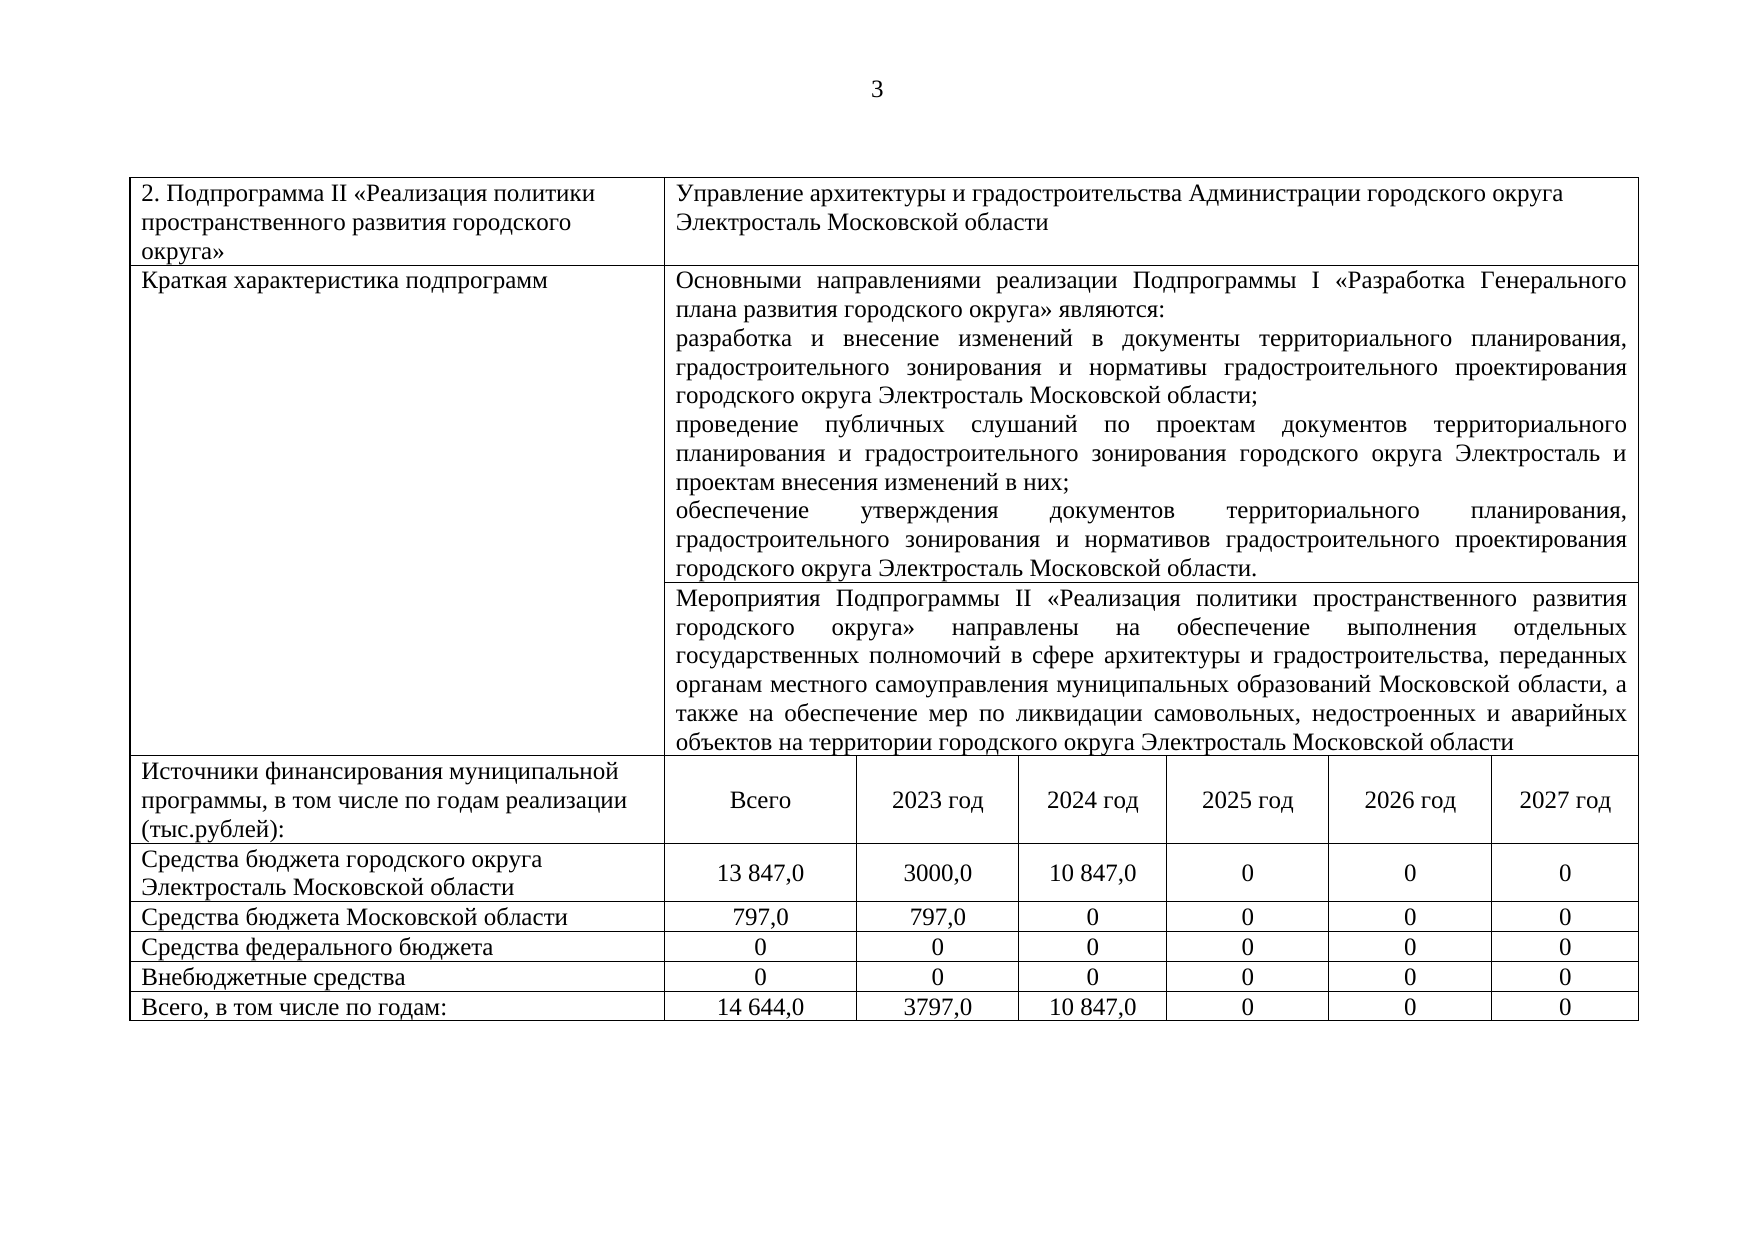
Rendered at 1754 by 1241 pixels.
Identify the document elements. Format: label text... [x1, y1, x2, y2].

table_cell 0 [857, 932, 1018, 961]
table_cell 0 [1492, 962, 1638, 991]
table_cell 0 [1329, 932, 1491, 961]
table_cell 0 [1329, 844, 1491, 901]
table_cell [665, 178, 1638, 264]
table_cell 0 [1019, 962, 1166, 991]
table_cell 2023 год [857, 756, 1018, 843]
table_cell 2026 год [1329, 756, 1491, 843]
table_cell 797,0 [665, 902, 856, 931]
table_cell 3797,0 [857, 992, 1018, 1020]
table_cell Внебюджетные средства [131, 962, 664, 991]
table_cell 0 [665, 962, 856, 991]
table_cell 0 [1167, 992, 1328, 1020]
table_cell 0 [1329, 962, 1491, 991]
table_cell 0 [1492, 932, 1638, 961]
table_cell 10 847,0 [1019, 844, 1166, 901]
table_cell 0 [1167, 932, 1328, 961]
table_cell 2. Подпрограмма II «Реализация политики пространственного развития городского округа» [131, 178, 664, 264]
table_cell 2027 год [1492, 756, 1638, 843]
table_cell Средства бюджета Московской области [131, 902, 664, 931]
table_cell Средства федерального бюджета [131, 932, 664, 961]
table_cell Всего, в том числе по годам: [131, 992, 664, 1020]
table_cell 0 [1492, 992, 1638, 1020]
table_cell 13 847,0 [665, 844, 856, 901]
table_cell Основными направлениями реализации Подпрограммы I «Разработка Генерального плана развития городского округа» являются: разработка и внесение изменений в документы территориального планирования, градостроительного зонирования и нормативы градостроительного проектирования городского округа Электросталь Московской области; проведение публичных слушаний по проектам документов территориального планирования и градостроительного зонирования городского округа Электросталь и проектам внесения изменений в них; обеспечение утверждения документов территориального планирования, градостроительного зонирования и нормативов градостроительного проектирования городского округа Электросталь Московской области. [665, 266, 1638, 582]
table_cell 10 847,0 [1019, 992, 1166, 1020]
table_cell 0 [1167, 962, 1328, 991]
table_cell 0 [1019, 902, 1166, 931]
table_cell 14 644,0 [665, 992, 856, 1020]
table_cell 0 [1167, 902, 1328, 931]
table_cell Краткая характеристика подпрограмм [131, 266, 664, 755]
table_cell Средства бюджета городского округа Электросталь Московской области [131, 844, 664, 901]
table_cell 0 [1019, 932, 1166, 961]
table_cell 797,0 [857, 902, 1018, 931]
table_cell 0 [665, 932, 856, 961]
table_cell 0 [1167, 844, 1328, 901]
table_cell Всего [665, 756, 856, 843]
table_cell 0 [1329, 992, 1491, 1020]
table_cell Источники финансирования муниципальной программы, в том числе по годам реализации (тыс.рублей): [131, 756, 664, 843]
table_cell 0 [857, 962, 1018, 991]
table_cell 3000,0 [857, 844, 1018, 901]
table_cell 2025 год [1167, 756, 1328, 843]
table_cell 2024 год [1019, 756, 1166, 843]
table_cell 0 [1492, 902, 1638, 931]
table_cell Мероприятия Подпрограммы II «Реализация политики пространственного развития городского округа» направлены на обеспечение выполнения отдельных государственных полномочий в сфере архитектуры и градостроительства, переданных органам местного самоуправления муниципальных образований Московской области, а также на обеспечение мер по ликвидации самовольных, недостроенных и аварийных объектов на территории городского округа Электросталь Московской области [665, 583, 1638, 755]
table_cell 0 [1329, 902, 1491, 931]
table_cell 0 [1492, 844, 1638, 901]
